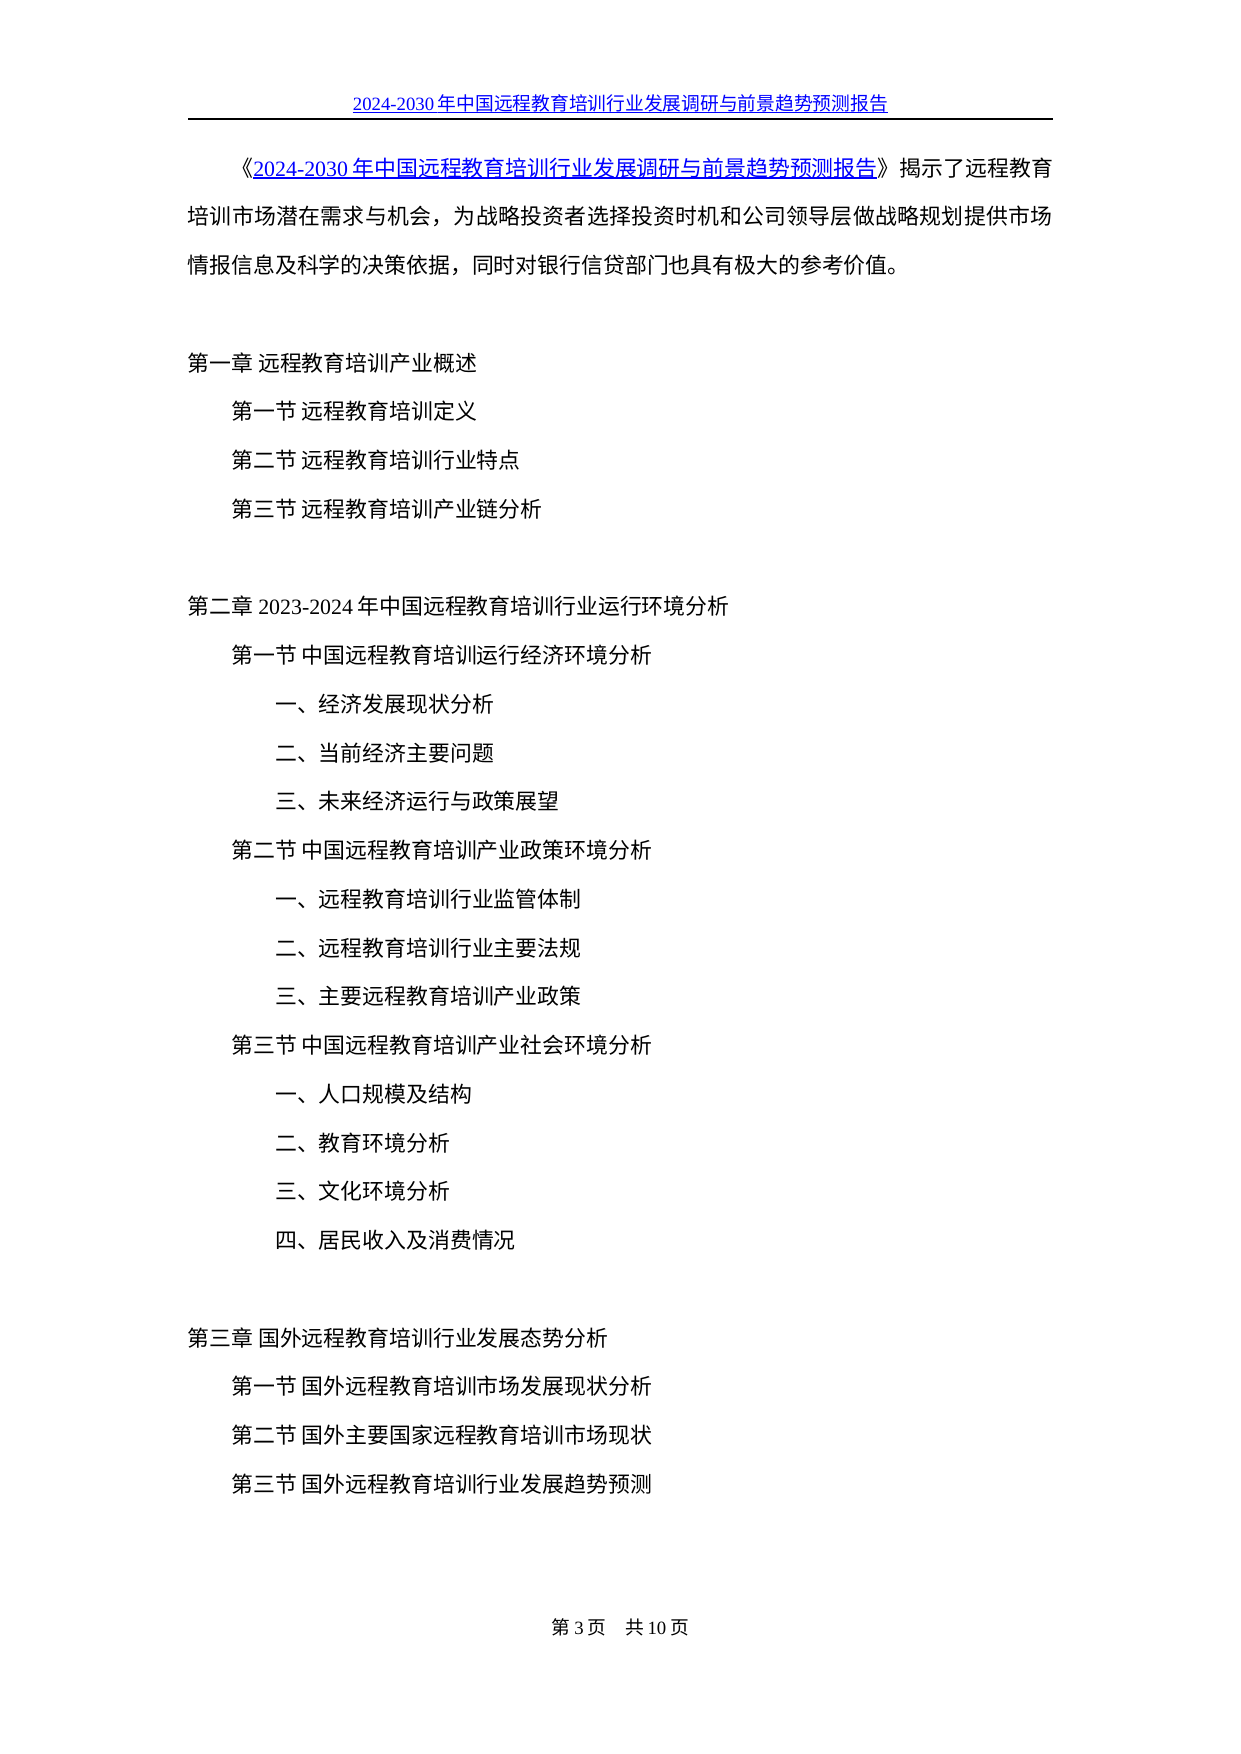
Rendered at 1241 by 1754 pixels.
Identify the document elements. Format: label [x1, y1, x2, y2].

text [187, 150, 1053, 1499]
